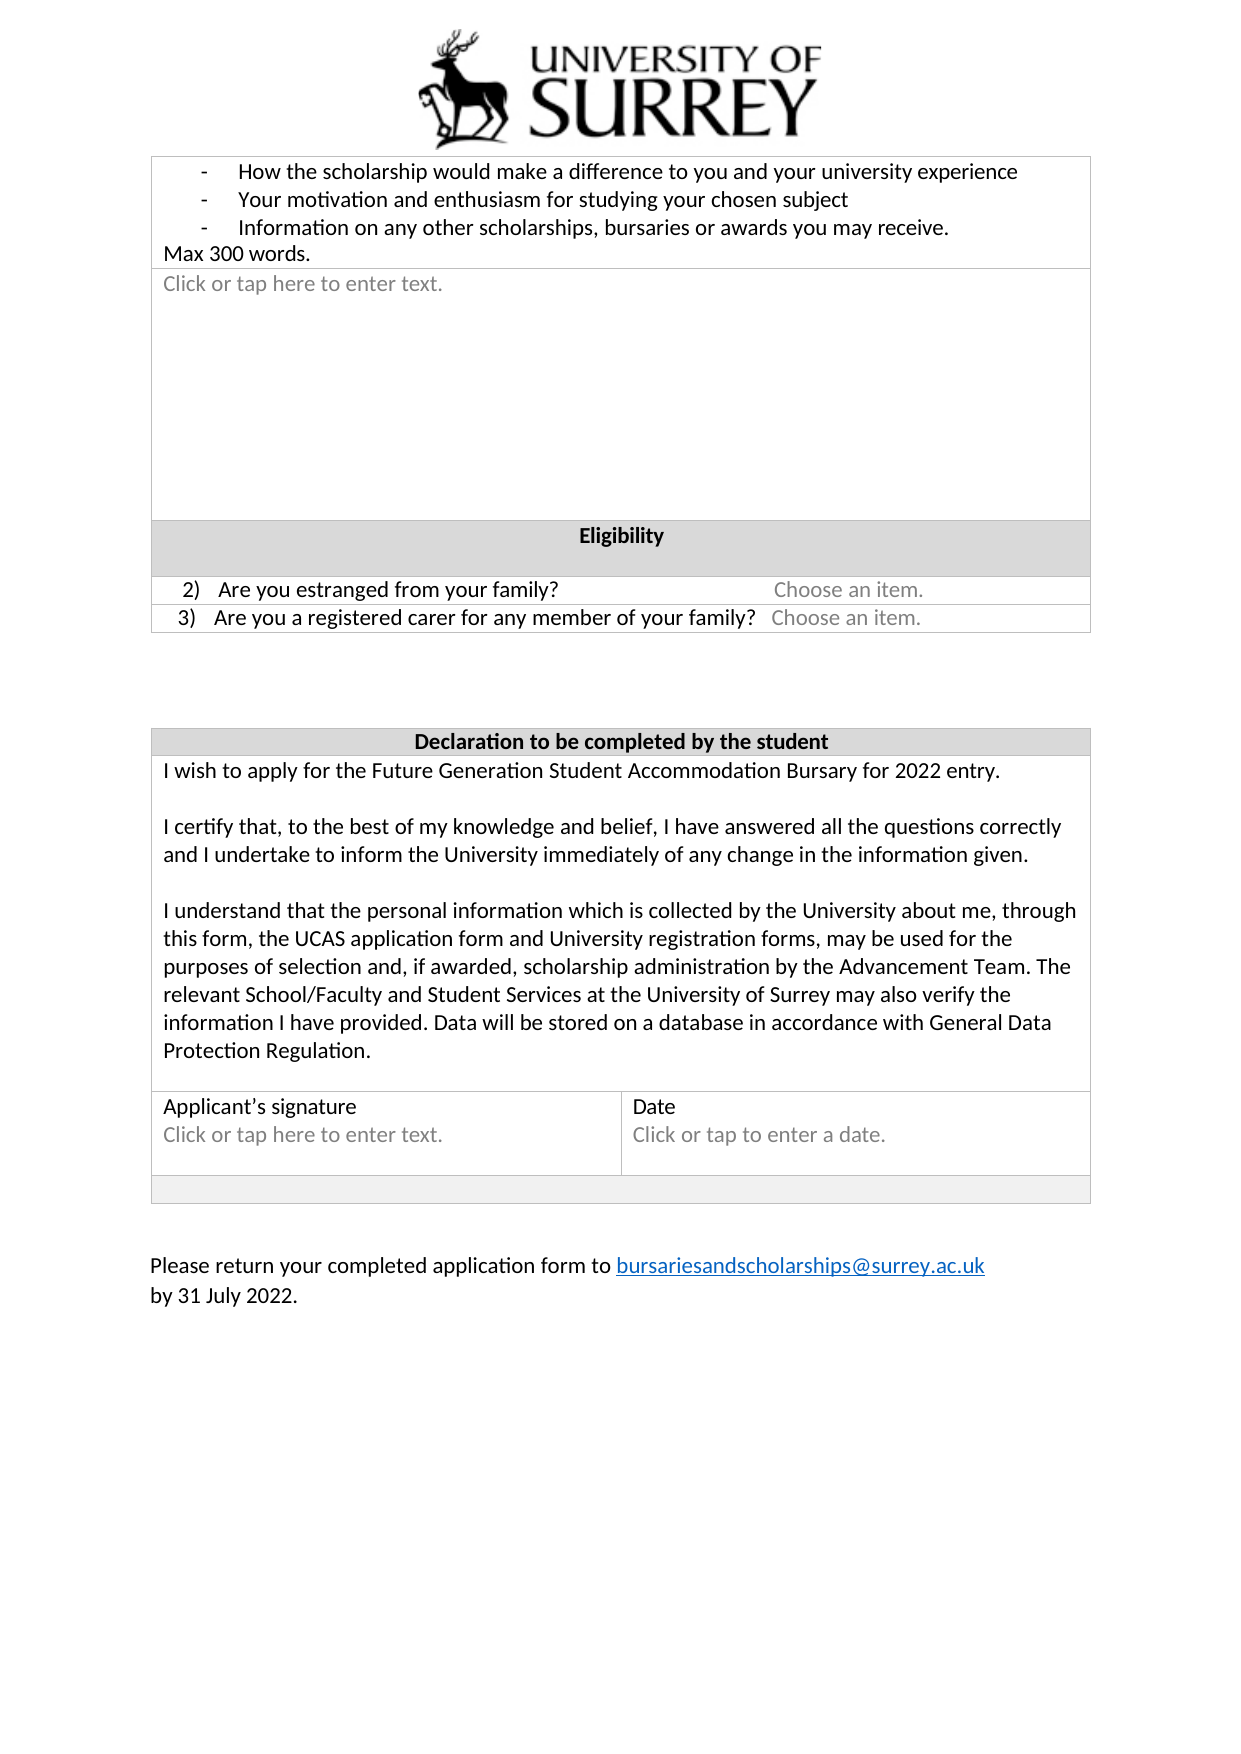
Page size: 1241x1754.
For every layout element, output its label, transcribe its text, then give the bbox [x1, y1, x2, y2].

table_cell 3) Are you a registered carer for any member of your family? Choose an item. [152, 605, 1090, 632]
picture [418, 29, 822, 150]
table_cell 2) Are you estranged from your family? Choose an item. [152, 577, 1090, 604]
table_header How the scholarship would make a difference to you and your university experience Your motivation and enthusiasm for studying your chosen subject Information on any other scholarships, bursaries or awards you may receive. Max 300 words. [152, 157, 1090, 268]
table_cell Eligibility [152, 521, 1090, 576]
text Please return your completed application form to bursariesandscholarships@surrey.ac.uk by 31 July 2022. [150, 1251, 1001, 1309]
table_cell Click or tap here to enter text. [152, 269, 1090, 520]
table_header Declaration to be completed by the student [152, 729, 1090, 755]
table_cell Date Click or tap to enter a date. [622, 1092, 1090, 1175]
table_cell [152, 1176, 1090, 1203]
table_cell Applicant’s signature Click or tap here to enter text. [152, 1092, 621, 1175]
table_cell I wish to apply for the Future Generation Student Accommodation Bursary for 2022 entry. I certify that, to the best of my knowledge and belief, I have answered all the questions correctly and I undertake to inform the University immediately of any change in the information given. I understand that the personal information which is collected by the University about me, through this form, the UCAS application form and University registration forms, may be used for the purposes of selection and, if awarded, scholarship administration by the Advancement Team. The relevant School/Faculty and Student Services at the University of Surrey may also verify the information I have provided. Data will be stored on a database in accordance with General Data Protection Regulation. [152, 756, 1090, 1091]
